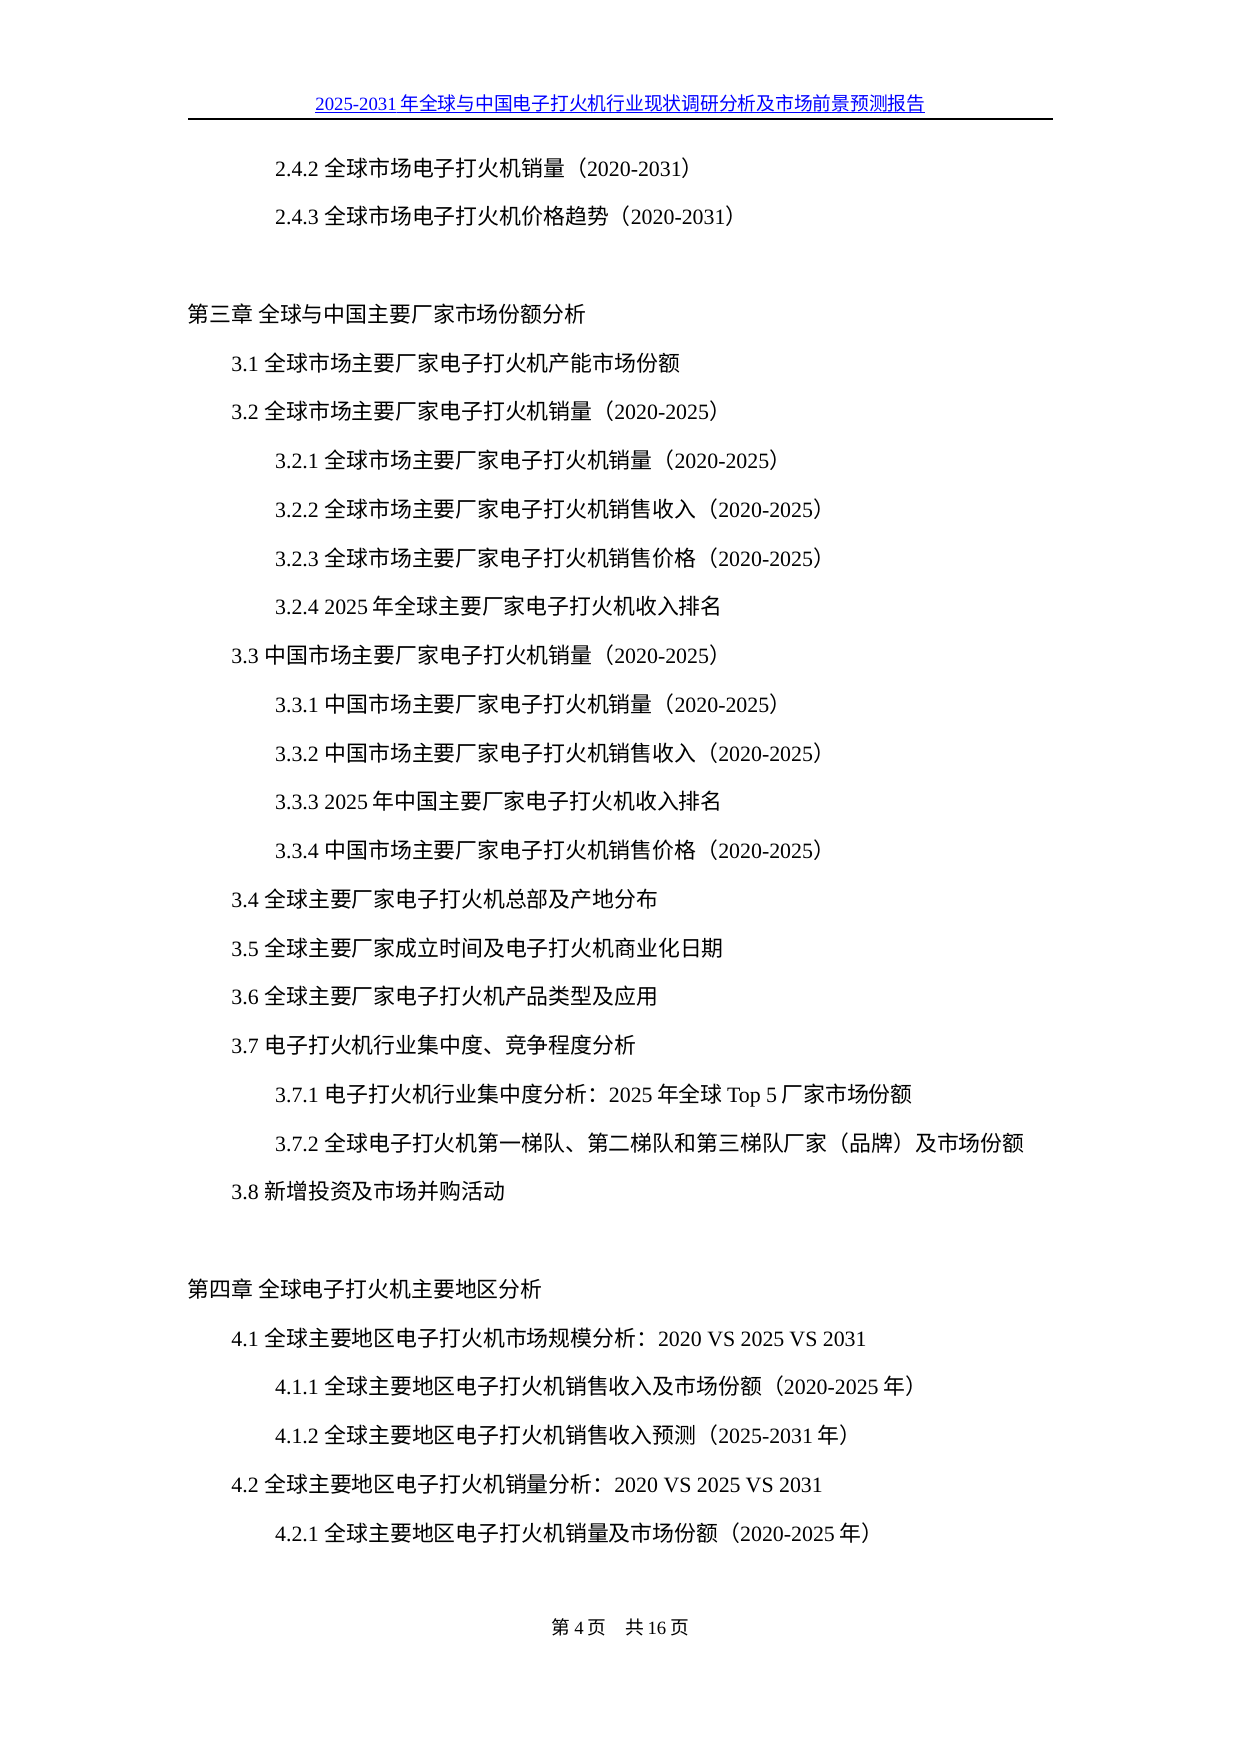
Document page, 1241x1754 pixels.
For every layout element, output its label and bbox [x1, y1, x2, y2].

text [187, 150, 1053, 1548]
